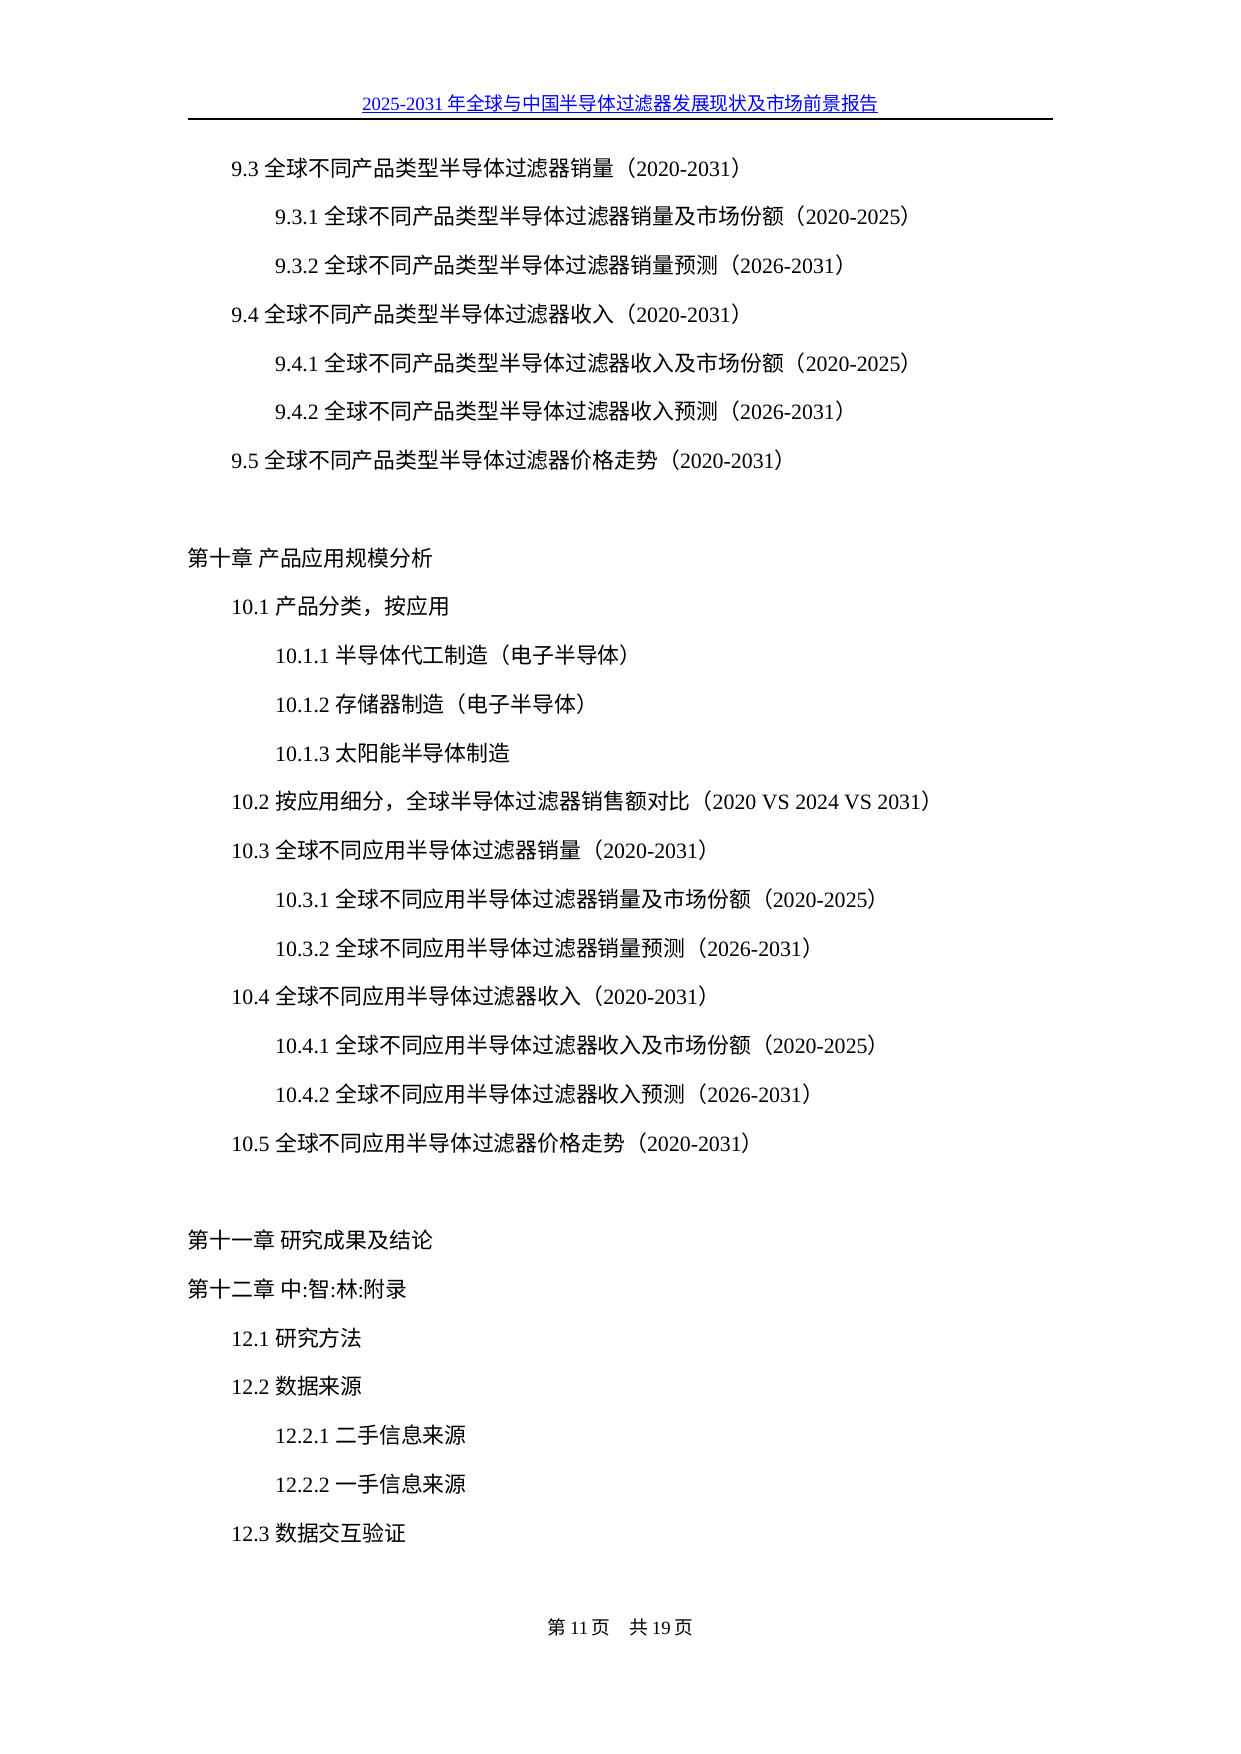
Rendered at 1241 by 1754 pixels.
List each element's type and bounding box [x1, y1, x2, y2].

text [187, 150, 1053, 1548]
